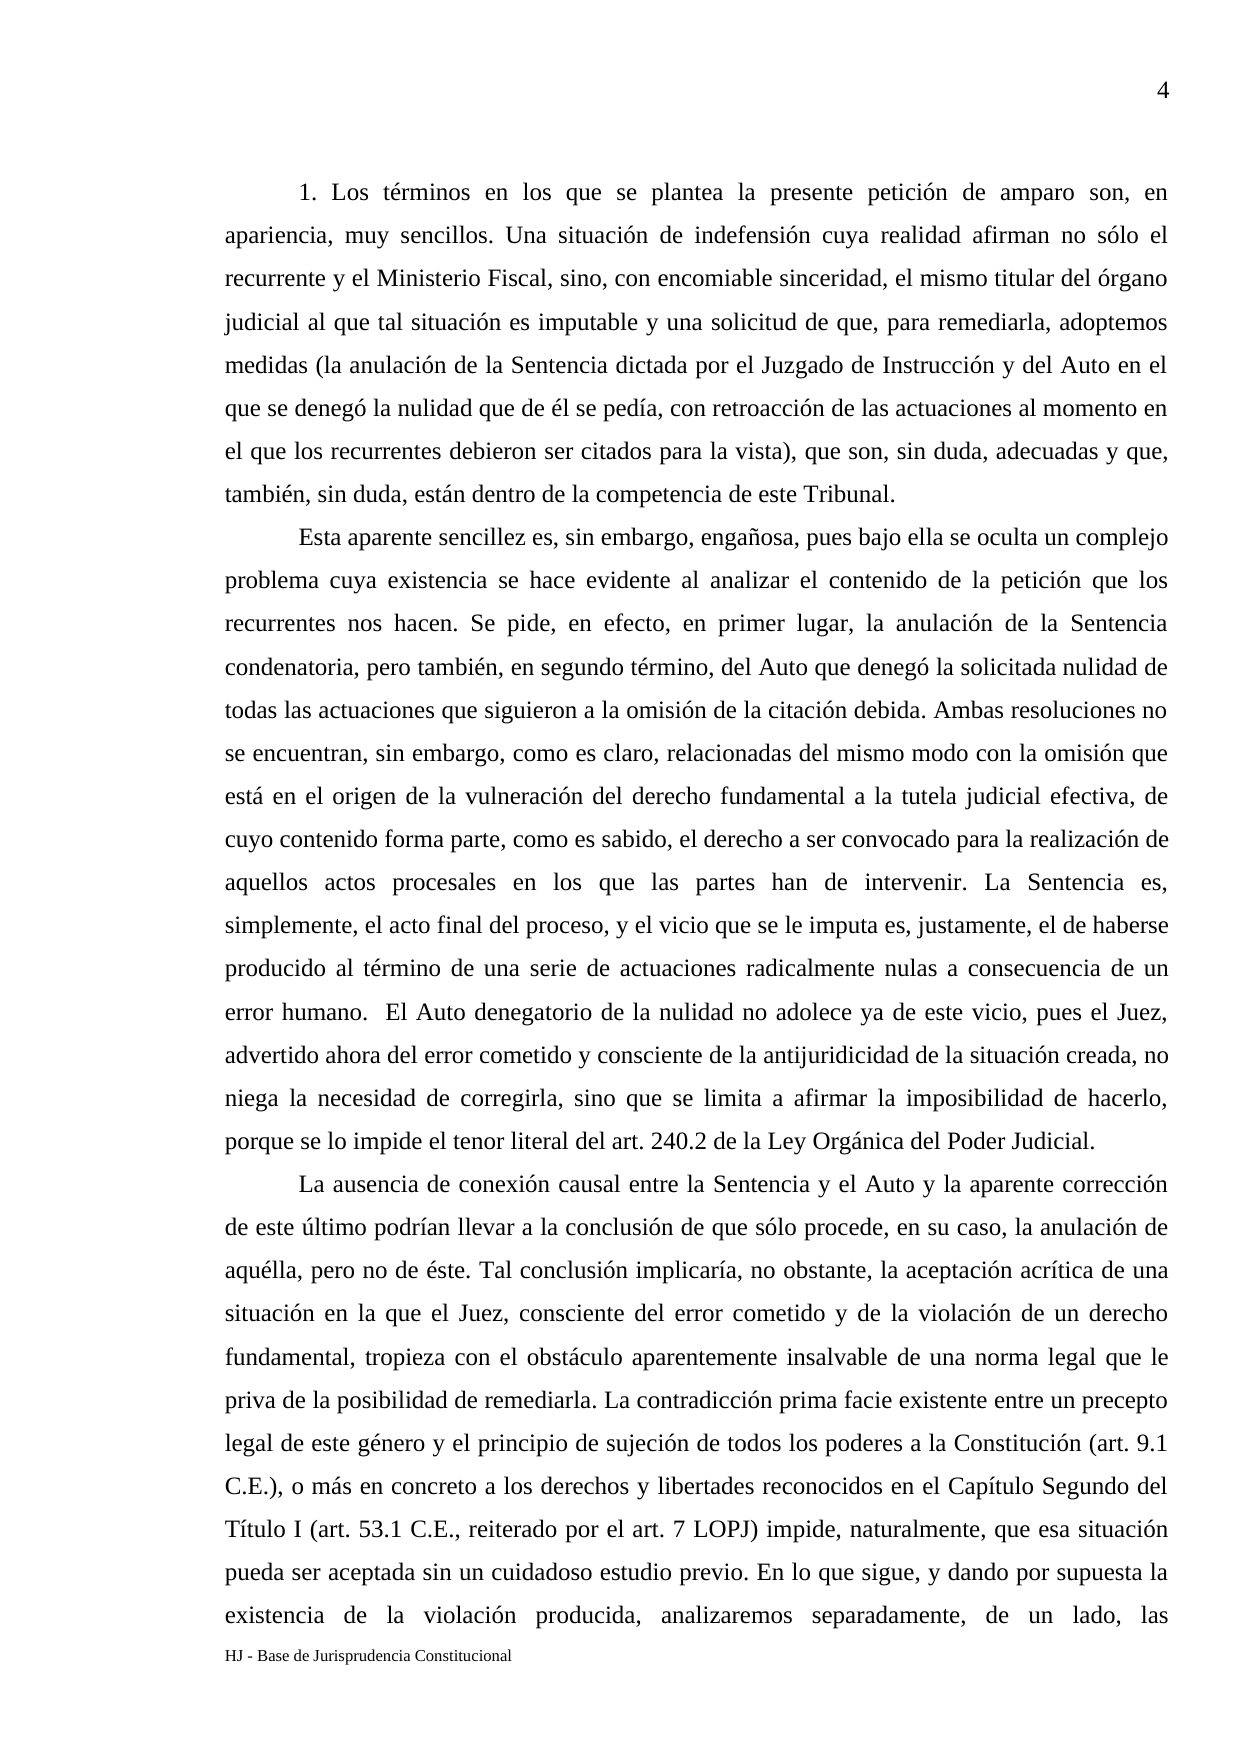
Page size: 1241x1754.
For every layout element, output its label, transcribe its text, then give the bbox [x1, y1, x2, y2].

text Esta aparente sencillez es, sin embargo, engañosa, pues bajo ella se oculta un complejo problema cuya existencia se hace evidente al analizar el contenido de la petición que los recurrentes nos hacen. Se pide, en efecto, en primer lugar, la anulación de la Sentencia condenatoria, pero también, en segundo término, del Auto que denegó la solicitada nulidad de todas las actuaciones que siguieron a la omisión de la citación debida. Ambas resoluciones no se encuentran, sin embargo, como es claro, relacionadas del mismo modo con la omisión que está en el origen de la vulneración del derecho fundamental a la tutela judicial efectiva, de cuyo contenido forma parte, como es sabido, el derecho a ser convocado para la realización de aquellos actos procesales en los que las partes han de intervenir. La Sentencia es, simplemente, el acto final del proceso, y el vicio que se le imputa es, justamente, el de haberse producido al término de una serie de actuaciones radicalmente nulas a consecuencia de un error humano. El Auto denegatorio de la nulidad no adolece ya de este vicio, pues el Juez, advertido ahora del error cometido y consciente de la antijuridicidad de la situación creada, no niega la necesidad de corregirla, sino que se limita a afirmar la imposibilidad de hacerlo, porque se lo impide el tenor literal del art. 240.2 de la Ley Orgánica del Poder Judicial. [224, 522, 1169, 1155]
text 1. Los términos en los que se plantea la presente petición de amparo son, en apariencia, muy sencillos. Una situación de indefensión cuya realidad afirman no sólo el recurrente y el Ministerio Fiscal, sino, con encomiable sinceridad, el mismo titular del órgano judicial al que tal situación es imputable y una solicitud de que, para remediarla, adoptemos medidas (la anulación de la Sentencia dictada por el Juzgado de Instrucción y del Auto en el que se denegó la nulidad que de él se pedía, con retroacción de las actuaciones al momento en el que los recurrentes debieron ser citados para la vista), que son, sin duda, adecuadas y que, también, sin duda, están dentro de la competencia de este Tribunal. [224, 177, 1169, 508]
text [224, 1169, 1169, 1629]
